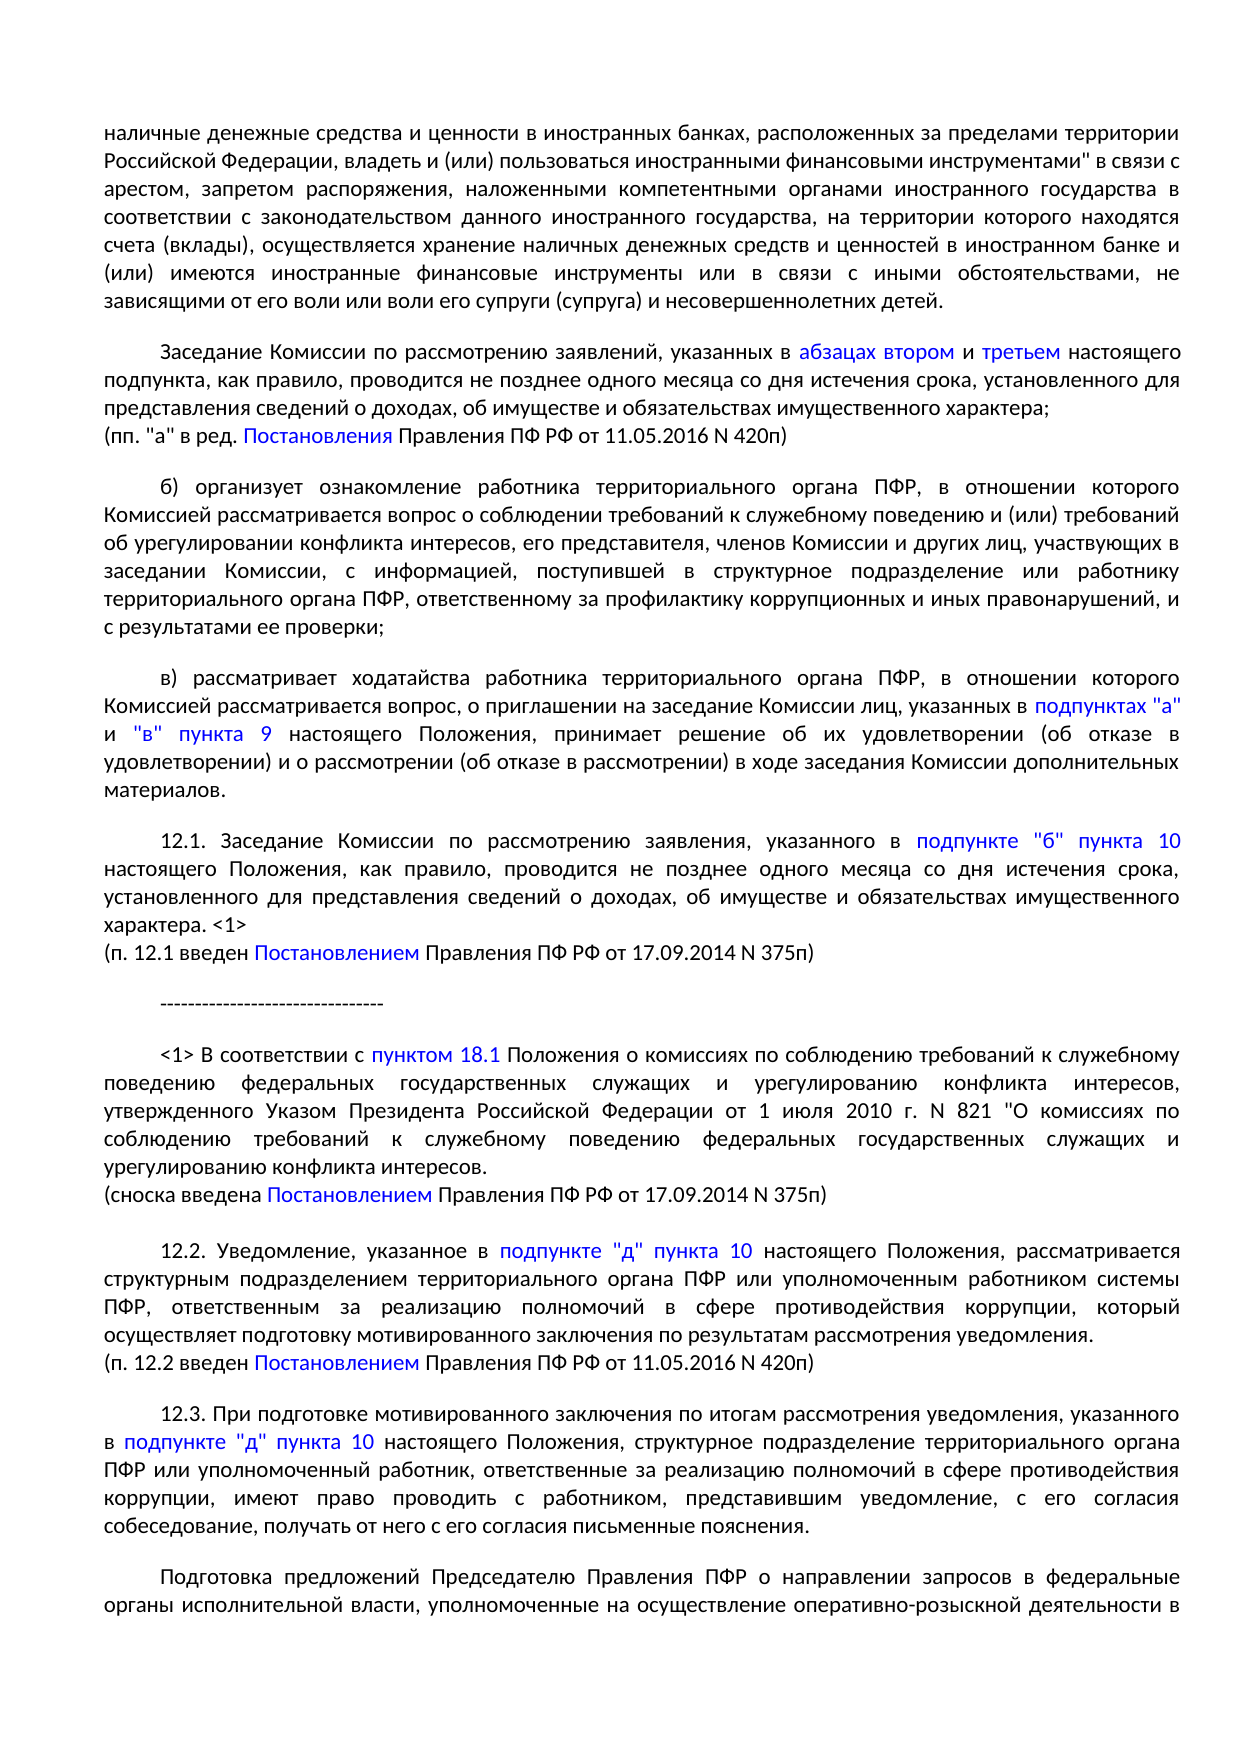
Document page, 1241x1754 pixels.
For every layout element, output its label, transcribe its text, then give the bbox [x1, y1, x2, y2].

text б) организует ознакомление работника территориального органа ПФР, в отношении которого Комиссией рассматривается вопрос о соблюдении требований к служебному поведению и (или) требований об урегулировании конфликта интересов, его представителя, членов Комиссии и других лиц, участвующих в заседании Комиссии, с информацией, поступившей в структурное подразделение или работнику территориального органа ПФР, ответственному за профилактику коррупционных и иных правонарушений, и с результатами ее проверки; [103, 472, 1181, 640]
text 12.2. Уведомление, указанное в подпункте "д" пункта 10 настоящего Положения, рассматривается структурным подразделением территориального органа ПФР или уполномоченным работником системы ПФР, ответственным за реализацию полномочий в сфере противодействия коррупции, который осуществляет подготовку мотивированного заключения по результатам рассмотрения уведомления. [103, 1236, 1181, 1348]
text в) рассматривает ходатайства работника территориального органа ПФР, в отношении которого Комиссией рассматривается вопрос, о приглашении на заседание Комиссии лиц, указанных в подпунктах "а" и "в" пункта 9 настоящего Положения, принимает решение об их удовлетворении (об отказе в удовлетворении) и о рассмотрении (об отказе в рассмотрении) в ходе заседания Комиссии дополнительных материалов. [103, 663, 1181, 803]
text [103, 1562, 1181, 1618]
text (п. 12.1 введен Постановлением Правления ПФ РФ от 17.09.2014 N 375п) [103, 938, 1181, 966]
text 12.1. Заседание Комиссии по рассмотрению заявления, указанного в подпункте "б" пункта 10 настоящего Положения, как правило, проводится не позднее одного месяца со дня истечения срока, установленного для представления сведений о доходах, об имуществе и обязательствах имущественного характера. <1> [103, 826, 1181, 938]
text (п. 12.2 введен Постановлением Правления ПФ РФ от 11.05.2016 N 420п) [103, 1348, 1181, 1376]
text -------------------------------- [103, 989, 1181, 1017]
text (сноска введена Постановлением Правления ПФ РФ от 17.09.2014 N 375п) [103, 1180, 1181, 1208]
text <1> В соответствии с пунктом 18.1 Положения о комиссиях по соблюдению требований к служебному поведению федеральных государственных служащих и урегулированию конфликта интересов, утвержденного Указом Президента Российской Федерации от 1 июля 2010 г. N 821 "О комиссиях по соблюдению требований к служебному поведению федеральных государственных служащих и урегулированию конфликта интересов. [103, 1040, 1181, 1180]
text Заседание Комиссии по рассмотрению заявлений, указанных в абзацах втором и третьем настоящего подпункта, как правило, проводится не позднее одного месяца со дня истечения срока, установленного для представления сведений о доходах, об имуществе и обязательствах имущественного характера; [103, 337, 1181, 421]
text 12.3. При подготовке мотивированного заключения по итогам рассмотрения уведомления, указанного в подпункте "д" пункта 10 настоящего Положения, структурное подразделение территориального органа ПФР или уполномоченный работник, ответственные за реализацию полномочий в сфере противодействия коррупции, имеют право проводить с работником, представившим уведомление, с его согласия собеседование, получать от него с его согласия письменные пояснения. [103, 1399, 1181, 1539]
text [103, 118, 1181, 314]
text (пп. "а" в ред. Постановления Правления ПФ РФ от 11.05.2016 N 420п) [103, 421, 1181, 449]
